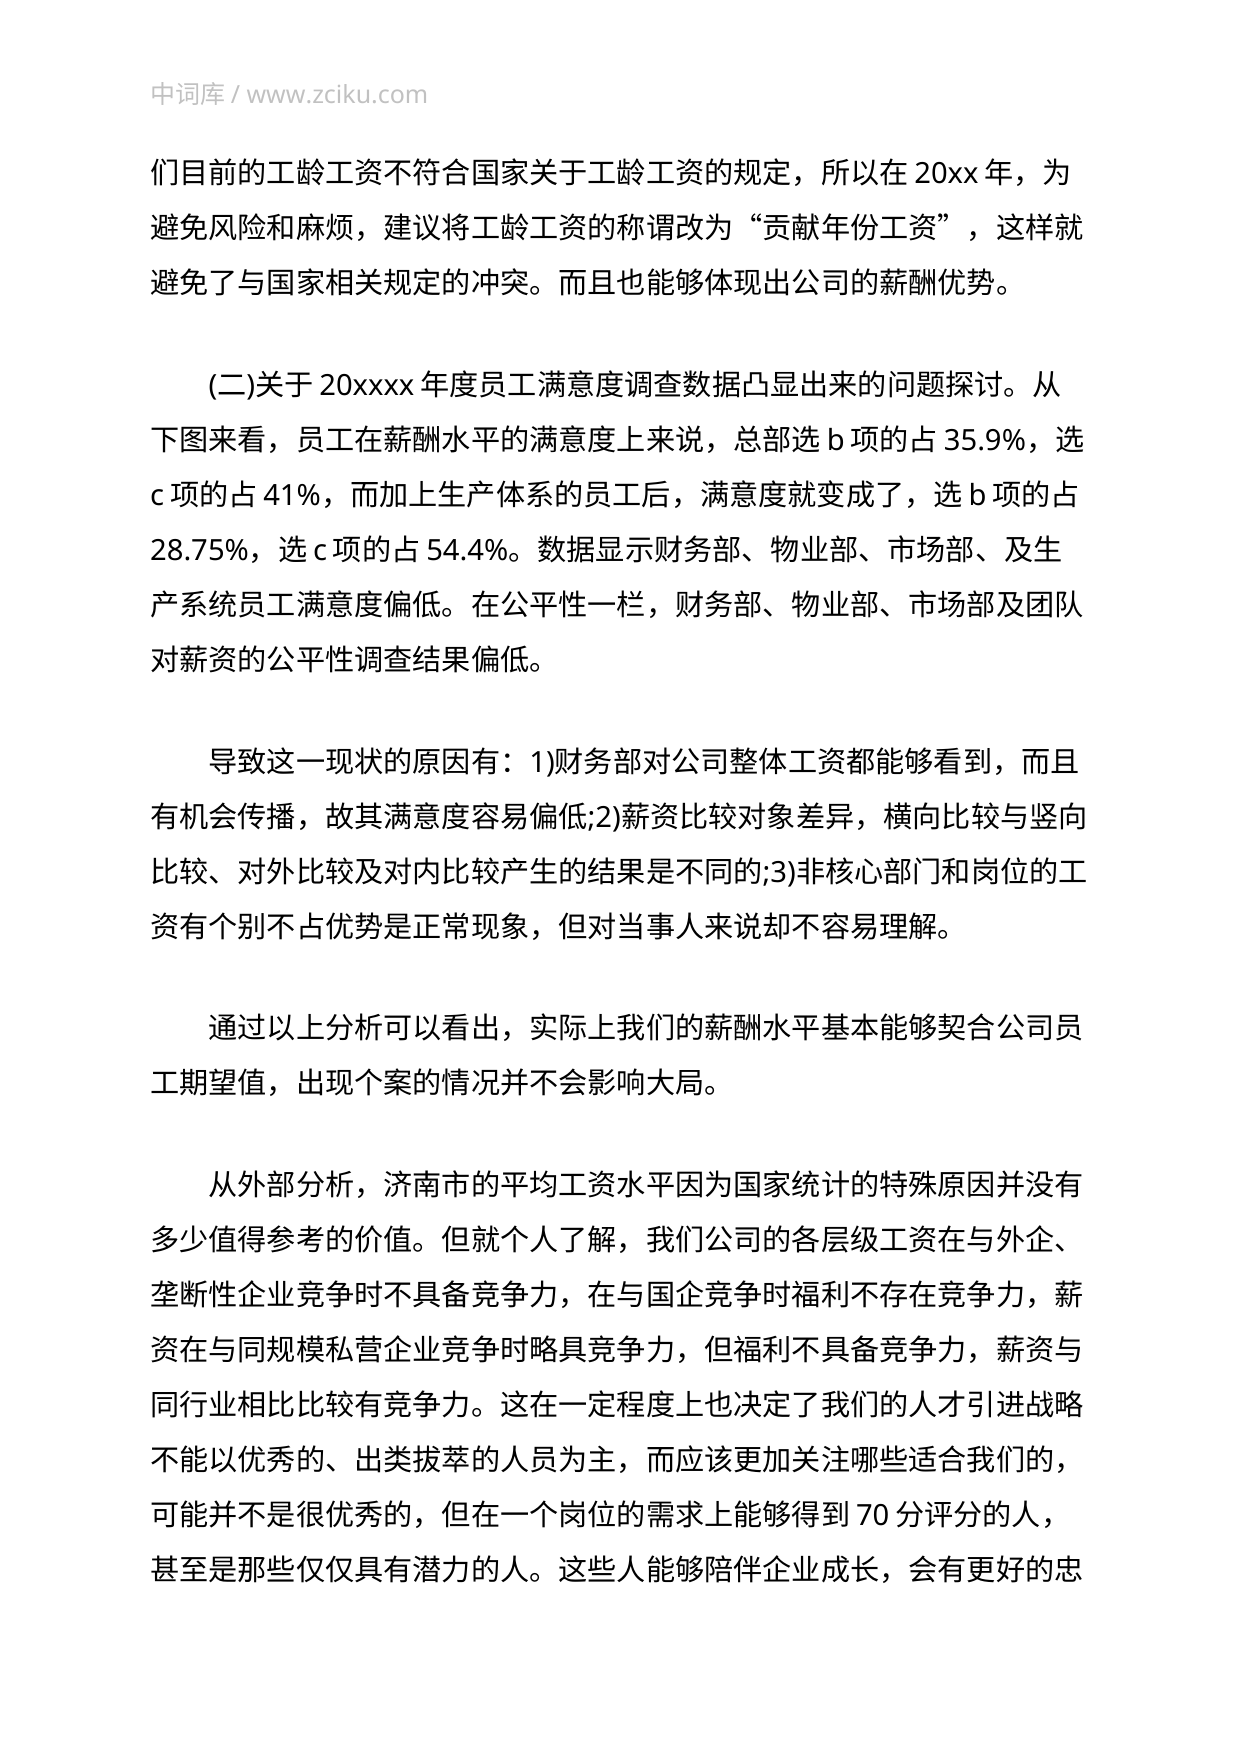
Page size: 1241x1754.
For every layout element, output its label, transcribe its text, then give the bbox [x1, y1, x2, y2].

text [150, 1162, 1090, 1588]
text (二)关于20xxxx年度员工满意度调查数据凸显出来的问题探讨。从下图来看，员工在薪酬水平的满意度上来说，总部选b项的占35.9%，选c项的占41%，而加上生产体系的员工后，满意度就变成了，选b项的占28.75%，选c项的占54.4%。数据显示财务部、物业部、市场部、及生产系统员工满意度偏低。在公平性一栏，财务部、物业部、市场部及团队对薪资的公平性调查结果偏低。 [150, 362, 1090, 679]
text 通过以上分析可以看出，实际上我们的薪酬水平基本能够契合公司员工期望值，出现个案的情况并不会影响大局。 [150, 1005, 1090, 1102]
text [150, 150, 1090, 302]
text 导致这一现状的原因有：1)财务部对公司整体工资都能够看到，而且有机会传播，故其满意度容易偏低;2)薪资比较对象差异，横向比较与竖向比较、对外比较及对内比较产生的结果是不同的;3)非核心部门和岗位的工资有个别不占优势是正常现象，但对当事人来说却不容易理解。 [150, 738, 1090, 946]
